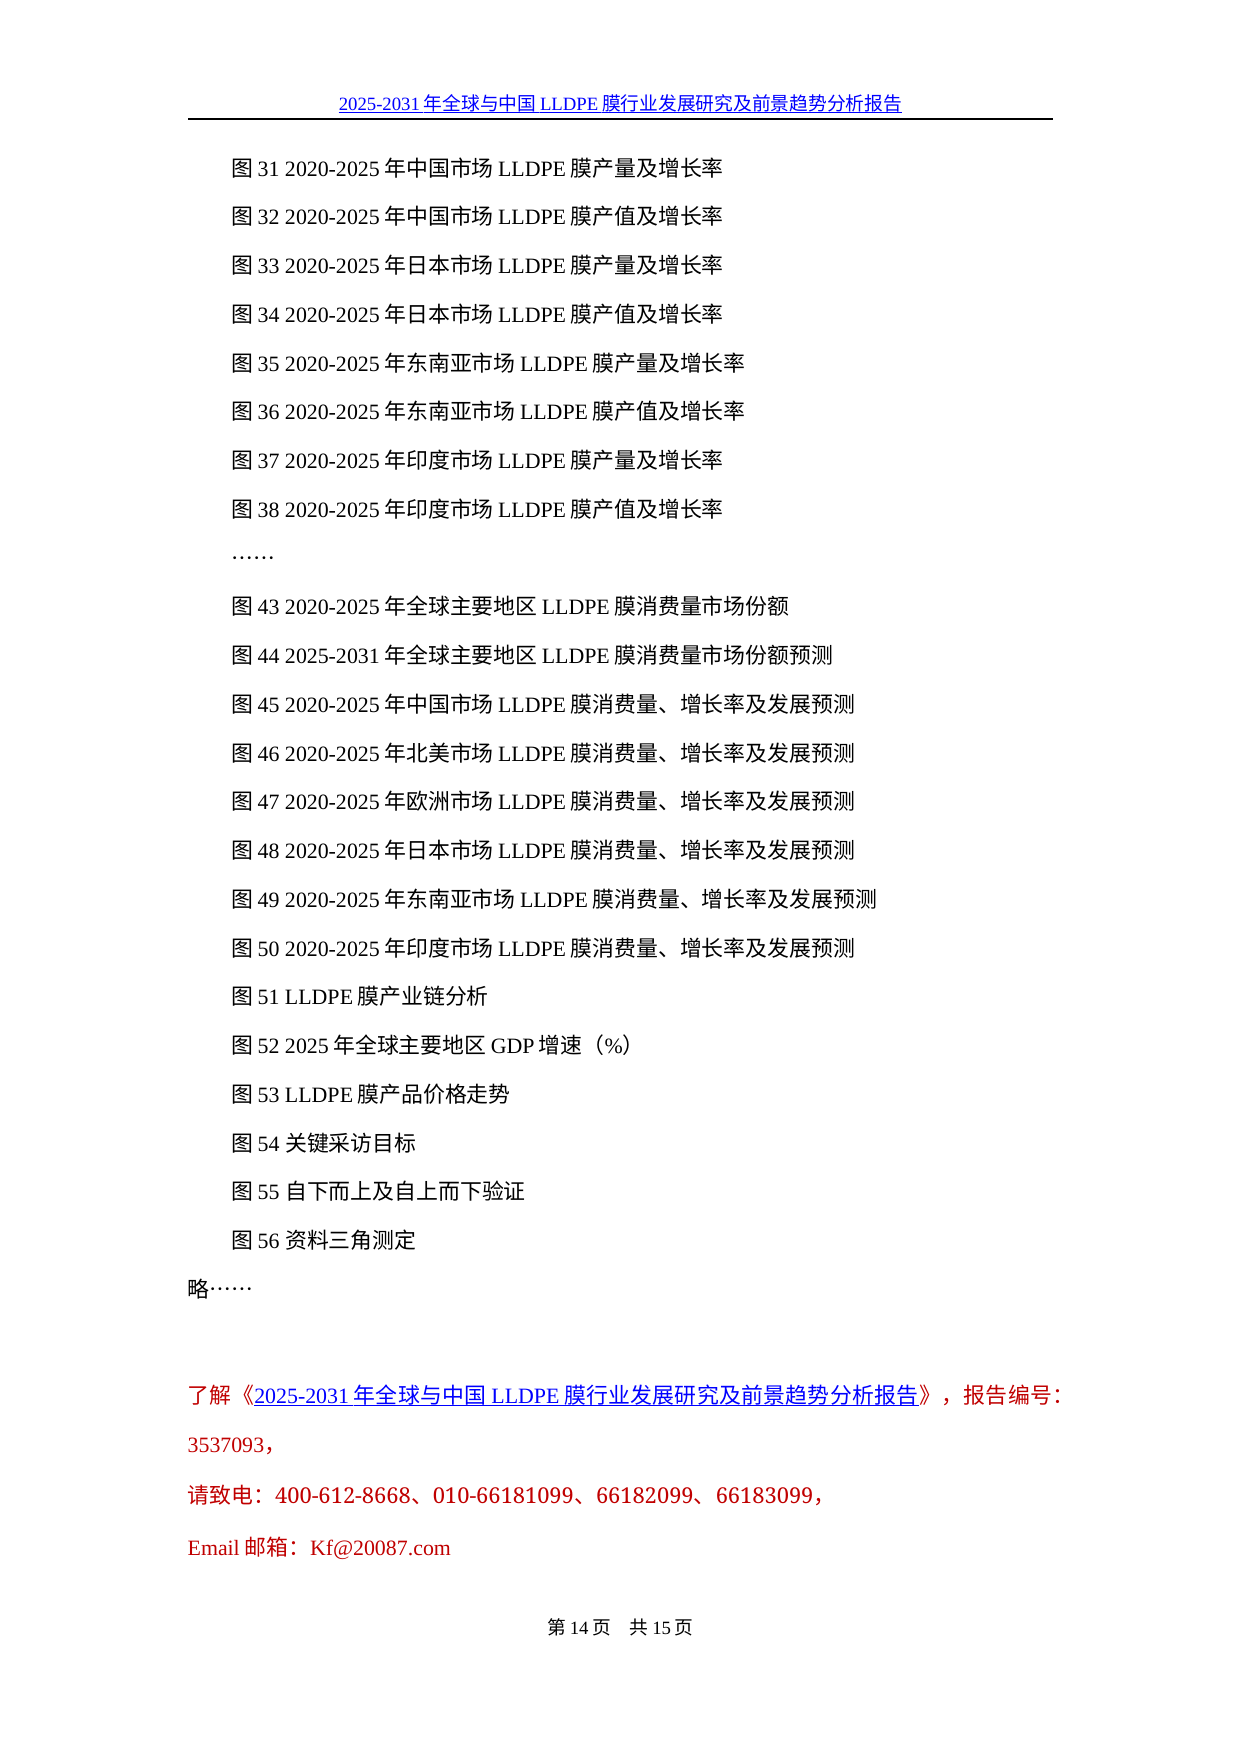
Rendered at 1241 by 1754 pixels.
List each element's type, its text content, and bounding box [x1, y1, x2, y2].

text Email邮箱：Kf@20087.com [187, 1530, 1053, 1562]
text 请致电：400-612-8668、010-66181099、66182099、66183099， [187, 1478, 1053, 1511]
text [187, 150, 1053, 1304]
text 了解《2025-2031年全球与中国LLDPE膜行业发展研究及前景趋势分析报告》，报告编号：3537093， [187, 1378, 1053, 1459]
